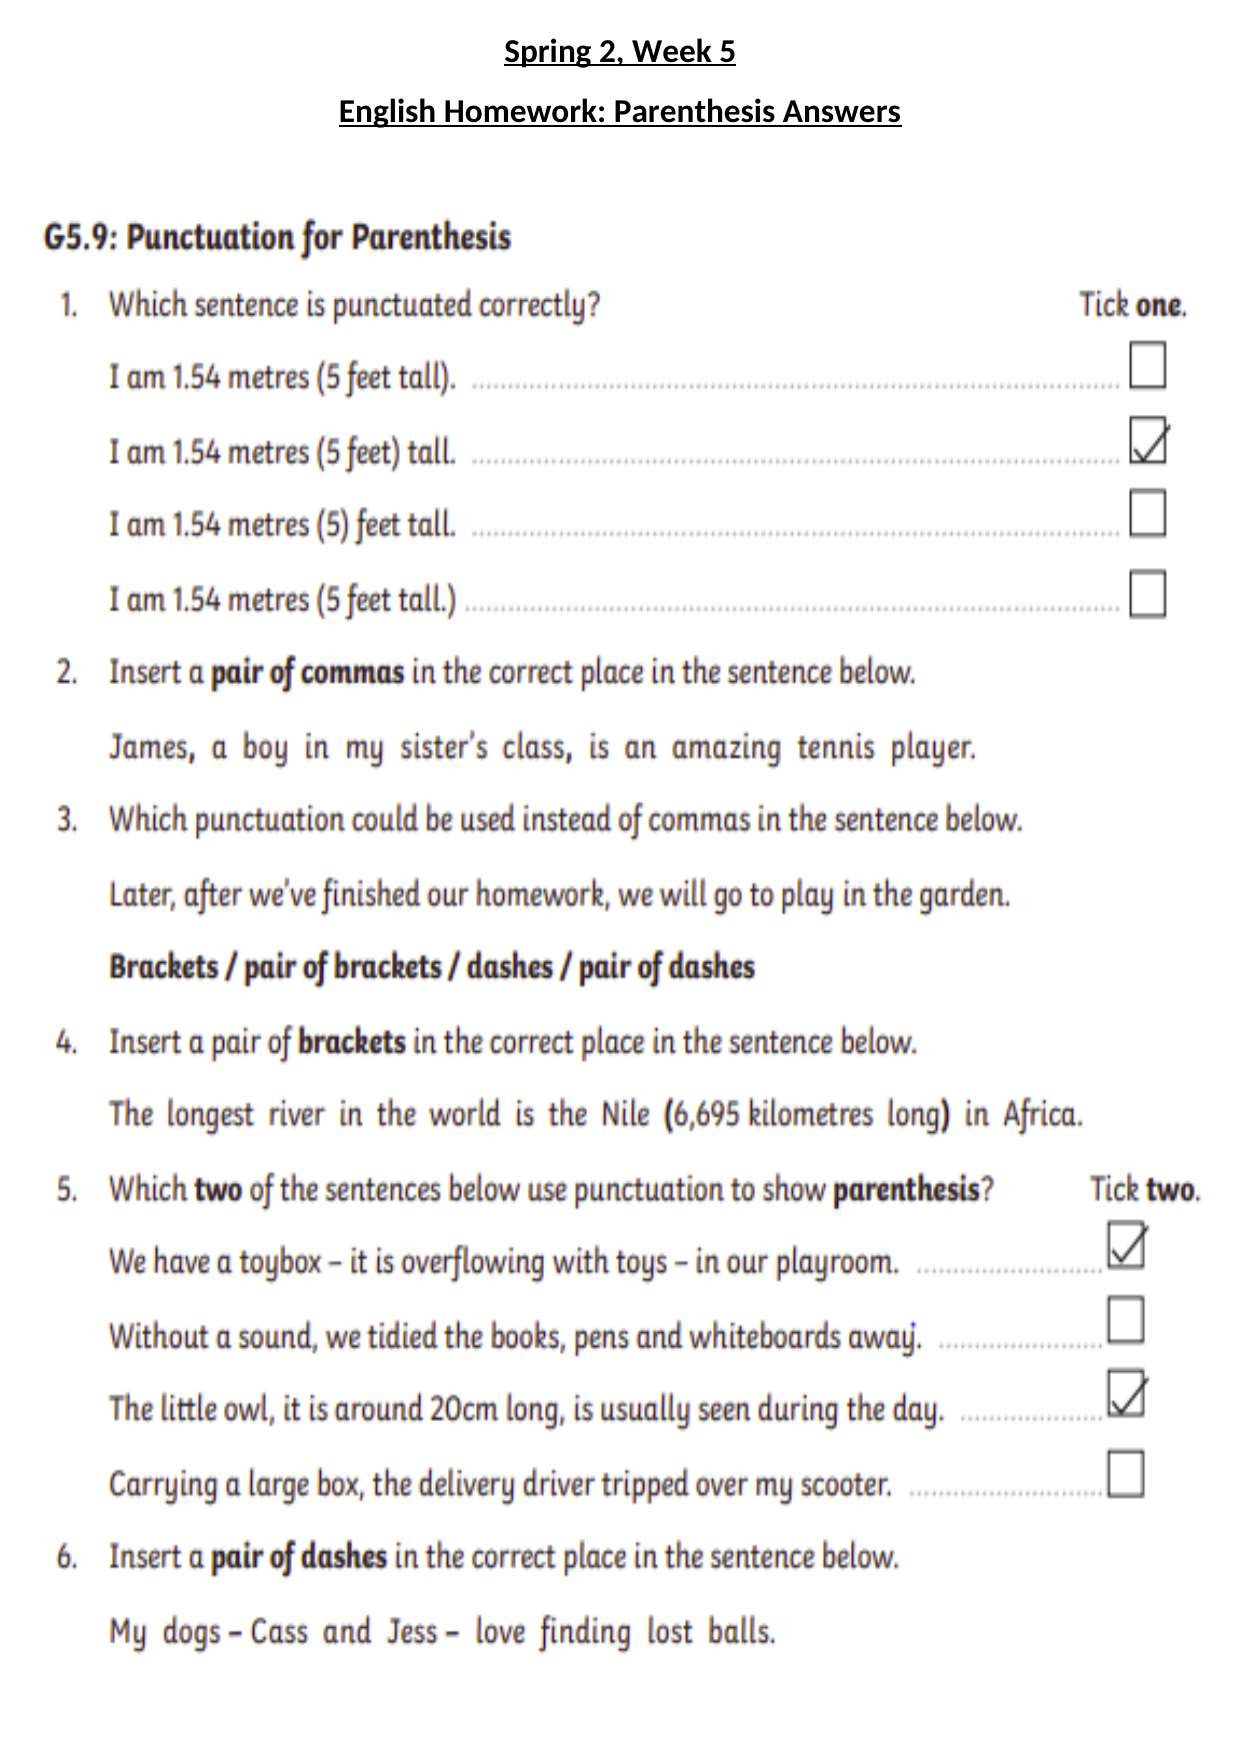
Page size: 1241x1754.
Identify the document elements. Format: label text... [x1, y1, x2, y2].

text Spring 2, Week 5 [29, 29, 1211, 70]
text English Homework: Parenthesis Answers [29, 90, 1211, 131]
picture [29, 211, 1212, 1677]
